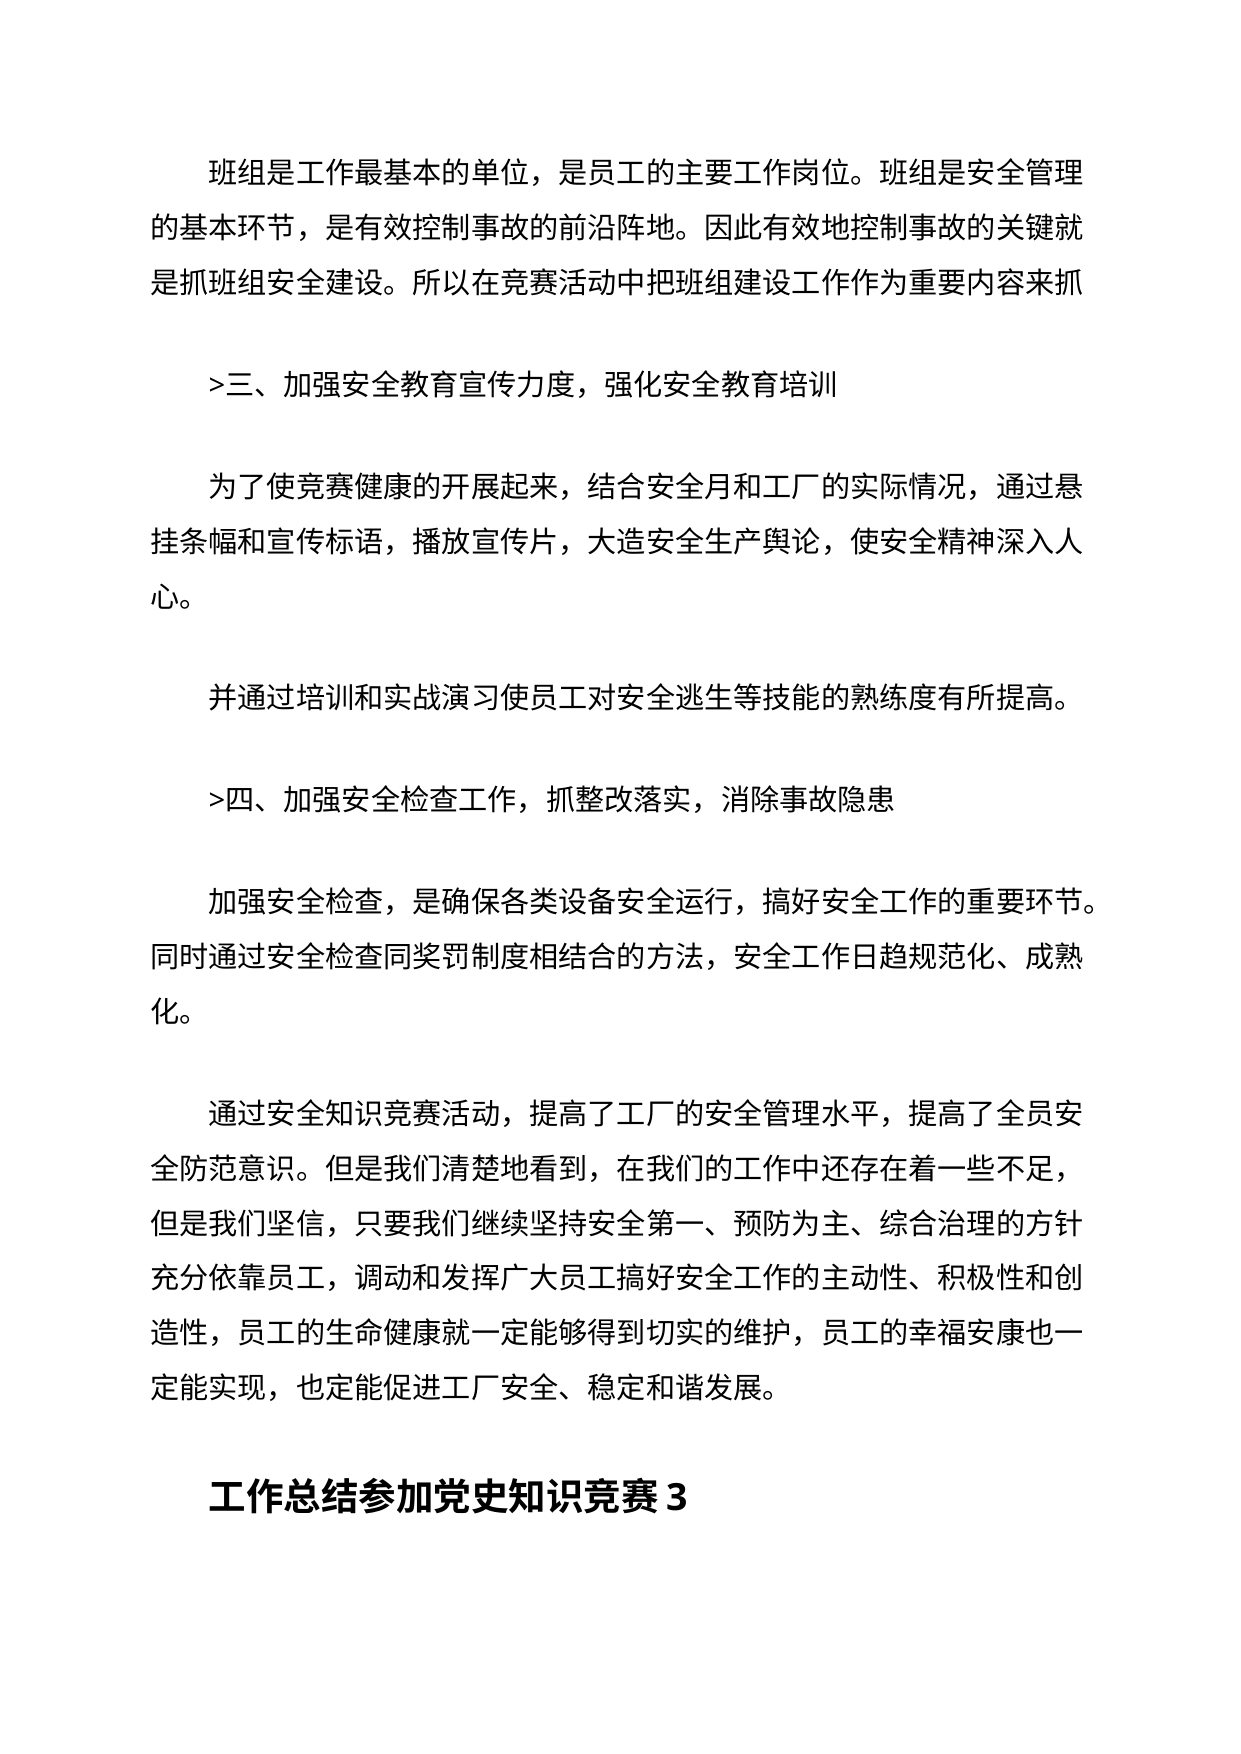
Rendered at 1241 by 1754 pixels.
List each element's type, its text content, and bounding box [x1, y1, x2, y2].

text 工作总结参加党史知识竞赛3 [150, 1467, 1090, 1521]
text >三、加强安全教育宣传力度，强化安全教育培训 [150, 362, 1090, 404]
text 并通过培训和实战演习使员工对安全逃生等技能的熟练度有所提高。 [150, 675, 1090, 717]
text 班组是工作最基本的单位，是员工的主要工作岗位。班组是安全管理的基本环节，是有效控制事故的前沿阵地。因此有效地控制事故的关键就是抓班组安全建设。所以在竞赛活动中把班组建设工作作为重要内容来抓 [150, 150, 1090, 302]
text 加强安全检查，是确保各类设备安全运行，搞好安全工作的重要环节。同时通过安全检查同奖罚制度相结合的方法，安全工作日趋规范化、成熟化。 [150, 879, 1090, 1031]
text >四、加强安全检查工作，抓整改落实，消除事故隐患 [150, 777, 1090, 819]
text 为了使竞赛健康的开展起来，结合安全月和工厂的实际情况，通过悬挂条幅和宣传标语，播放宣传片，大造安全生产舆论，使安全精神深入人心。 [150, 463, 1090, 616]
text 通过安全知识竞赛活动，提高了工厂的安全管理水平，提高了全员安全防范意识。但是我们清楚地看到，在我们的工作中还存在着一些不足，但是我们坚信，只要我们继续坚持安全第一、预防为主、综合治理的方针充分依靠员工，调动和发挥广大员工搞好安全工作的主动性、积极性和创造性，员工的生命健康就一定能够得到切实的维护，员工的幸福安康也一定能实现，也定能促进工厂安全、稳定和谐发展。 [150, 1090, 1090, 1407]
